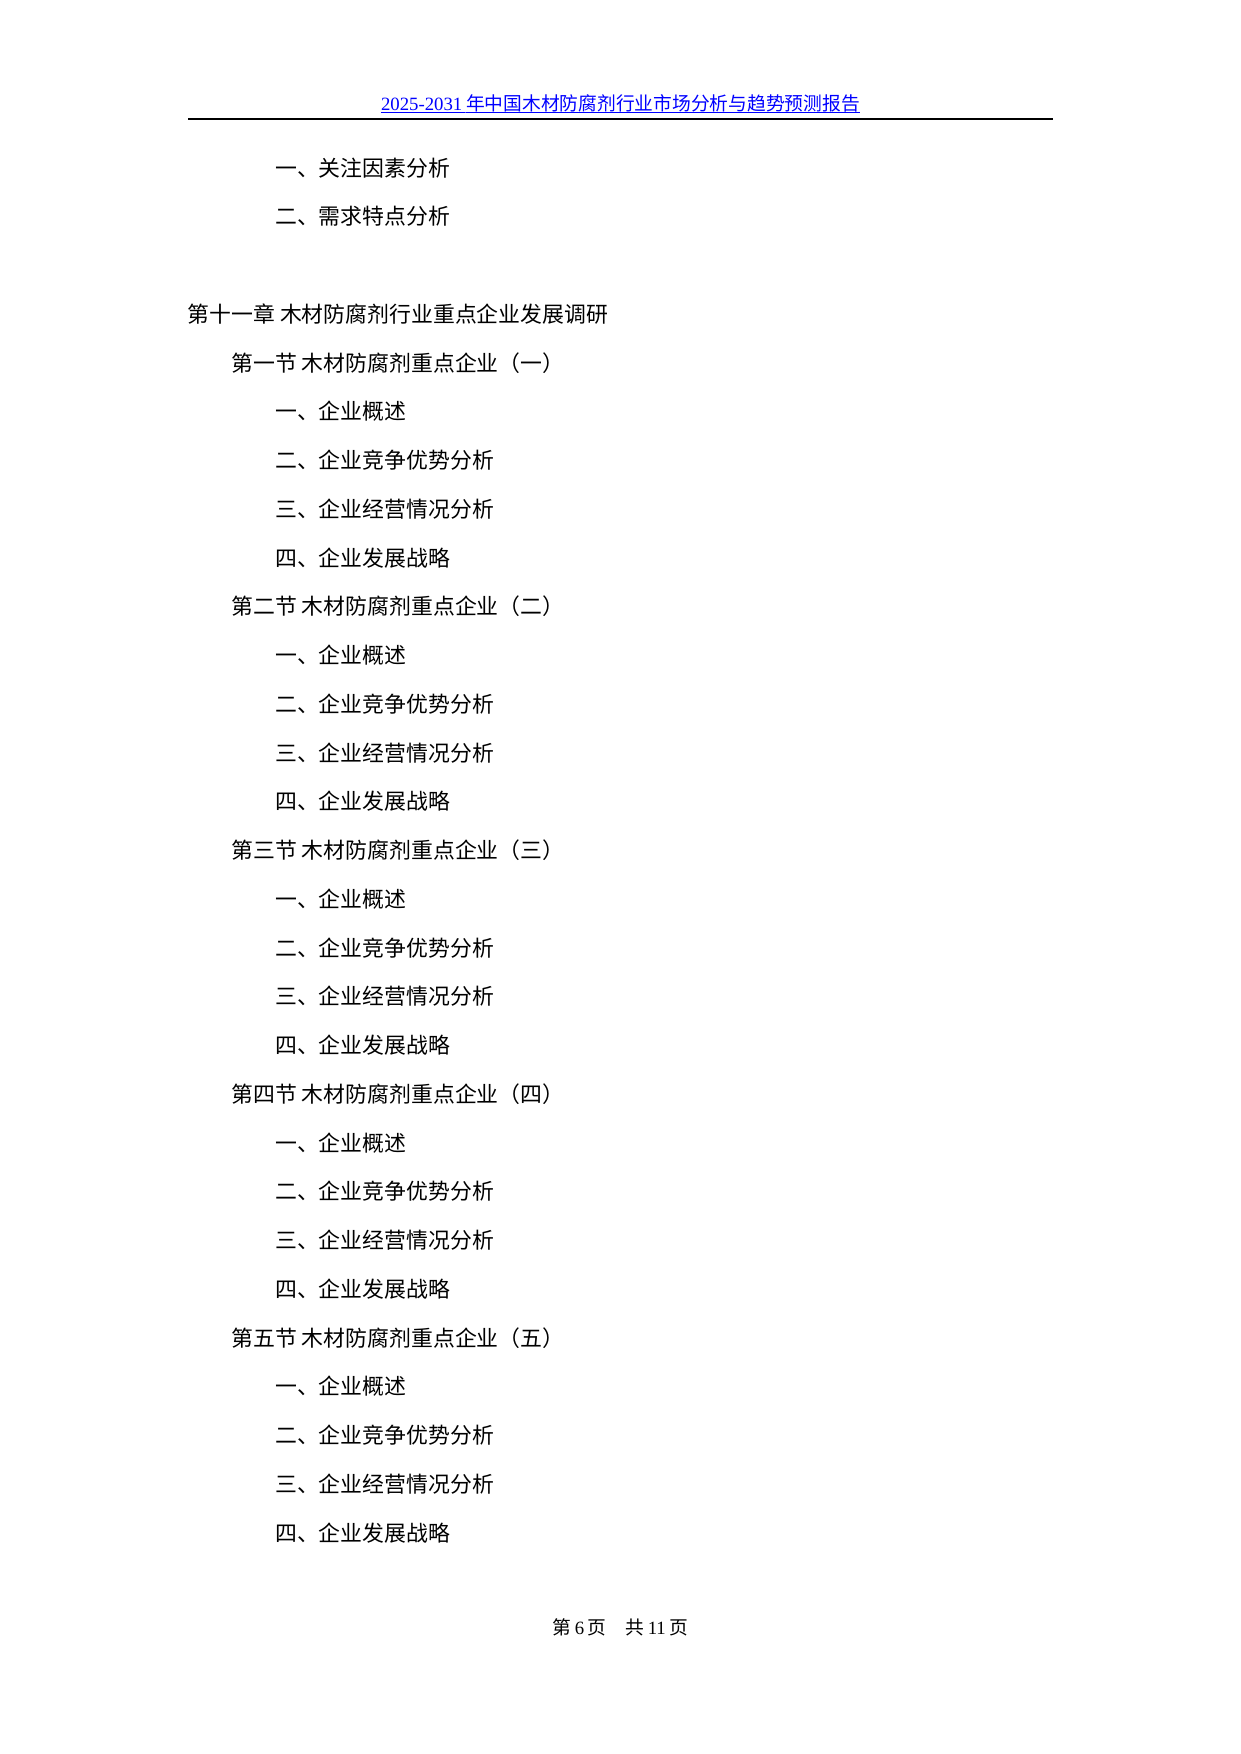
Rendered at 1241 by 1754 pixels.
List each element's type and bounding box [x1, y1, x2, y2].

text [187, 150, 1053, 1548]
